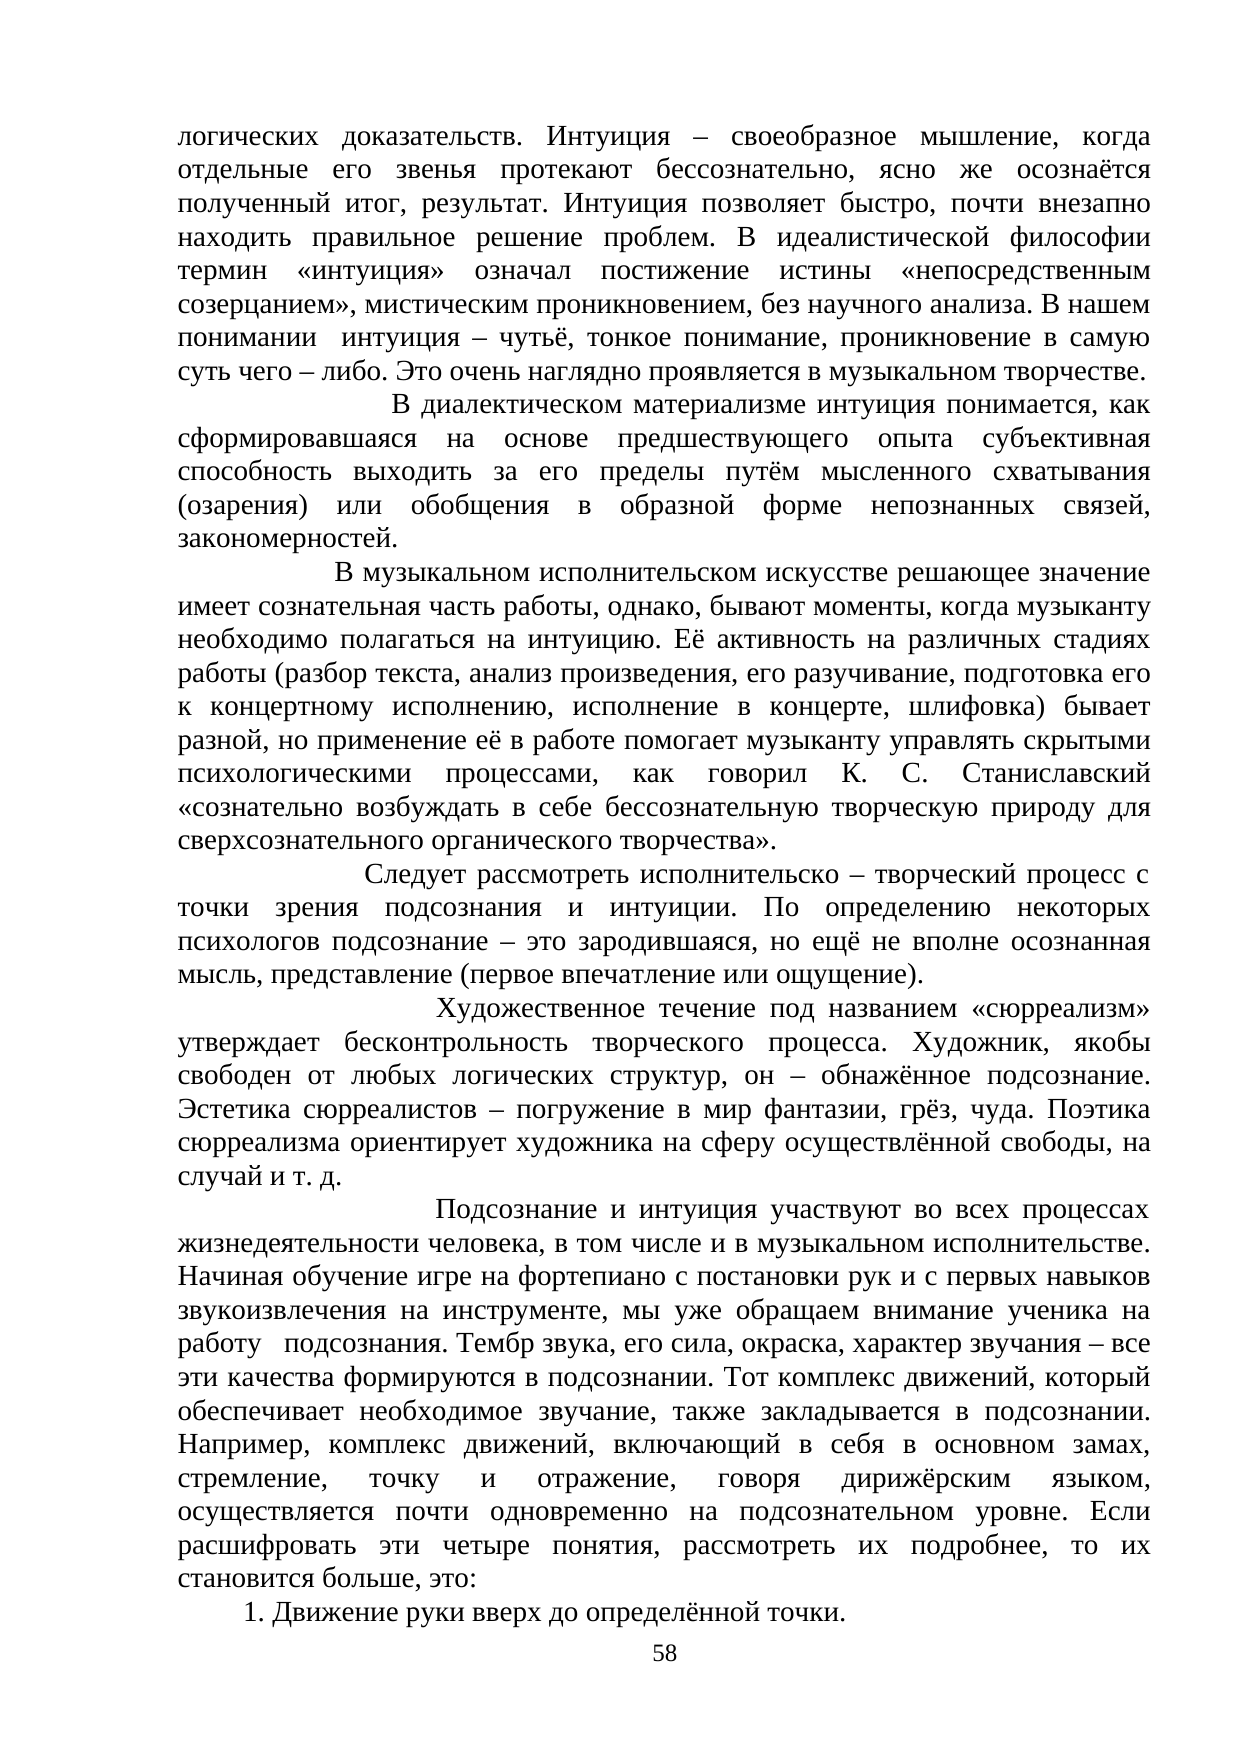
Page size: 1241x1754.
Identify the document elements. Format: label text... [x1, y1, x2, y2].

text Подсознание и интуиция участвуют во всех процессах жизнедеятельности человека, в том числе и в музыкальном исполнительстве. Начиная обучение игре на фортепиано с постановки рук и с первых навыков звукоизвлечения на инструменте, мы уже обращаем внимание ученика на работу подсознания. Тембр звука, его сила, окраска, характер звучания – все эти качества формируются в подсознании. Тот комплекс движений, который обеспечивает необходимое звучание, также закладывается в подсознании. Например, комплекс движений, включающий в себя в основном замах, стремление, точку и отражение, говоря дирижёрским языком, осуществляется почти одновременно на подсознательном уровне. Если расшифровать эти четыре понятия, рассмотреть их подробнее, то их становится больше, это: [177, 1191, 1152, 1594]
text В диалектическом материализме интуиция понимается, как сформировавшаяся на основе предшествующего опыта субъективная способность выходить за его пределы путём мысленного схватывания (озарения) или обобщения в образной форме непознанных связей, закономерностей. [177, 386, 1152, 554]
text В музыкальном исполнительском искусстве решающее значение имеет сознательная часть работы, однако, бывают моменты, когда музыканту необходимо полагаться на интуицию. Её активность на различных стадиях работы (разбор текста, анализ произведения, его разучивание, подготовка его к концертному исполнению, исполнение в концерте, шлифовка) бывает разной, но применение её в работе помогает музыканту управлять скрытыми психологическими процессами, как говорил К. С. Станиславский «сознательно возбуждать в себе бессознательную творческую природу для сверхсознательного органического творчества». [177, 554, 1152, 856]
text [177, 118, 1152, 386]
text Следует рассмотреть исполнительско – творческий процесс с точки зрения подсознания и интуиции. По определению некоторых психологов подсознание – это зародившаяся, но ещё не вполне осознанная мысль, представление (первое впечатление или ощущение). [177, 856, 1152, 990]
text 1. Движение руки вверх до определённой точки. [177, 1594, 1152, 1627]
text Художественное течение под названием «сюрреализм» утверждает бесконтрольность творческого процесса. Художник, якобы свободен от любых логических структур, он – обнажённое подсознание. Эстетика сюрреалистов – погружение в мир фантазии, грёз, чуда. Поэтика сюрреализма ориентирует художника на сферу осуществлённой свободы, на случай и т. д. [177, 990, 1152, 1191]
